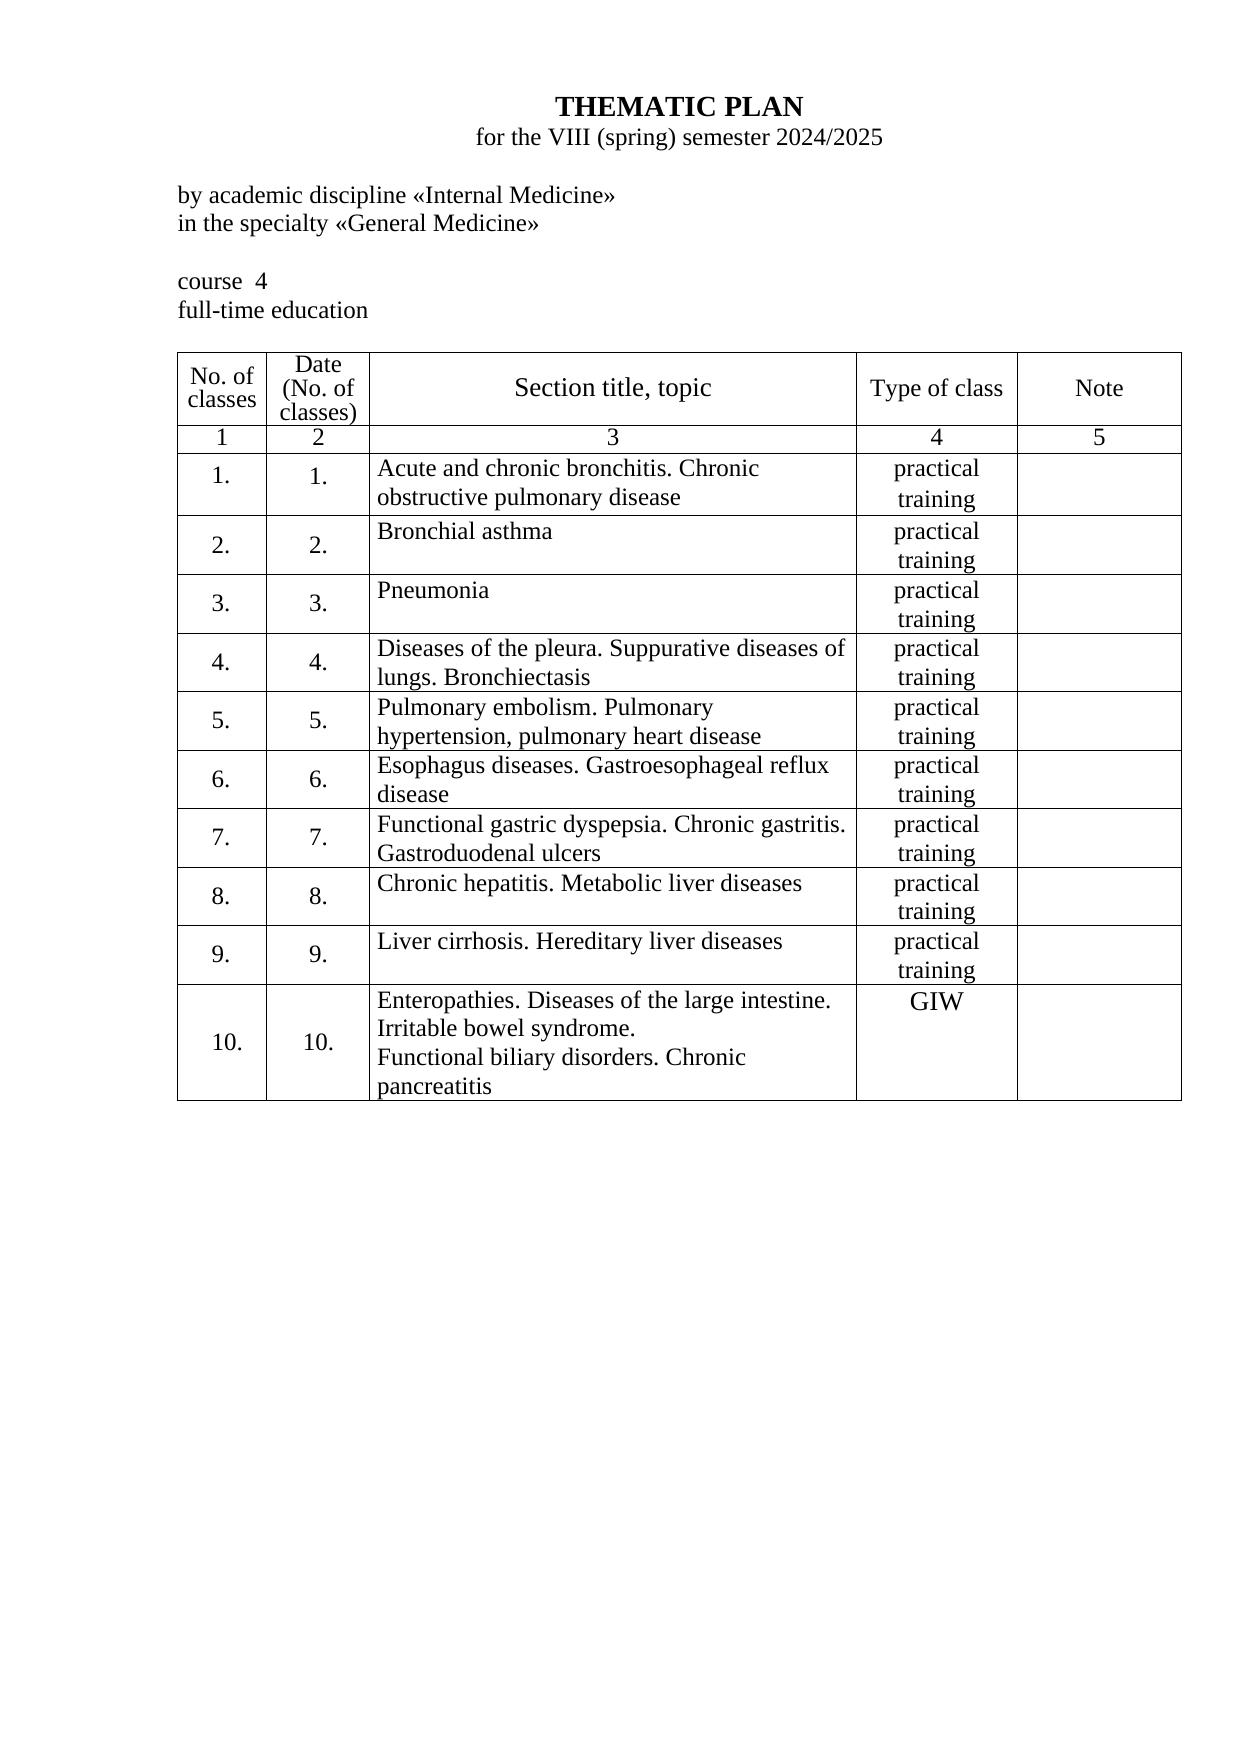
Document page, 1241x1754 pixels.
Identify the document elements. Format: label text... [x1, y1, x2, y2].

table_cell 6. [267, 751, 369, 808]
table_cell practical training [857, 516, 1017, 574]
table_header No. of classes [178, 353, 266, 425]
table_cell [1018, 454, 1181, 515]
text course 4 [177, 266, 1181, 295]
table_cell 4. [267, 634, 369, 691]
table_cell Liver cirrhosis. Hereditary liver diseases [370, 926, 856, 984]
table_cell GIW [857, 985, 1017, 1100]
table_cell 9. [267, 926, 369, 984]
table_cell practical training [857, 868, 1017, 925]
table_cell [1018, 926, 1181, 984]
text THEMATIC PLAN [177, 89, 1181, 122]
table_cell Pneumonia [370, 575, 856, 632]
table_cell [178, 454, 266, 515]
table_cell [1018, 634, 1181, 691]
table_cell practical training [857, 634, 1017, 691]
table_cell practical training [857, 575, 1017, 632]
table_cell practical training [857, 926, 1017, 984]
table_cell [1018, 868, 1181, 925]
table_cell 1 [178, 426, 266, 452]
text for the VIII (spring) semester 2024/2025 [177, 122, 1181, 151]
table_header Section title, topic [370, 353, 856, 425]
table_cell Functional gastric dyspepsia. Chronic gastritis. Gastroduodenal ulcers [370, 809, 856, 867]
table_header Date (No. of classes) [342, 353, 369, 425]
table_cell practical training [857, 692, 1017, 749]
text by academic discipline «Internal Medicine» [177, 180, 1181, 208]
table_cell 4 [857, 426, 1017, 452]
table_cell practical training [857, 809, 1017, 867]
table_cell [1018, 809, 1181, 867]
table_cell practical training [857, 454, 1017, 515]
table_cell [178, 692, 266, 749]
table_cell [178, 809, 266, 867]
table_cell 2. [267, 516, 369, 574]
text in the specialty «General Medicine» [177, 208, 1181, 237]
table_cell practical training [857, 751, 1017, 808]
table_cell [178, 926, 266, 984]
table_cell 7. [267, 809, 369, 867]
table_cell [178, 985, 266, 1100]
table_cell Pulmonary embolism. Pulmonary hypertension, pulmonary heart disease [370, 692, 856, 749]
table_cell [178, 575, 266, 632]
table_cell [1018, 692, 1181, 749]
table_cell Chronic hepatitis. Metabolic liver diseases [370, 868, 856, 925]
table_cell Esophagus diseases. Gastroesophageal reflux disease [370, 751, 856, 808]
table_cell Enteropathies. Diseases of the large intestine. Irritable bowel syndrome. Functional biliary disorders. Chronic pancreatitis [370, 985, 856, 1100]
table_cell Bronchial asthma [370, 516, 856, 574]
table_cell 8. [267, 868, 369, 925]
table_cell 3 [370, 426, 856, 452]
table_cell [1018, 985, 1181, 1100]
table_cell [178, 516, 266, 574]
table_header Date (No. of classes) [267, 353, 295, 425]
table_cell 10. [267, 985, 369, 1100]
table_cell 5. [267, 692, 369, 749]
table_cell [178, 634, 266, 691]
table_cell Diseases of the pleura. Suppurative diseases of lungs. Bronchiectasis [370, 634, 856, 691]
table_cell [1018, 516, 1181, 574]
table_header Type of class [857, 353, 1017, 425]
table_cell [178, 751, 266, 808]
table_cell 3. [267, 575, 369, 632]
table_cell 1. [267, 454, 369, 515]
table_header Note [1018, 353, 1181, 425]
text full-time education [177, 295, 1181, 323]
table_cell Acute and chronic bronchitis. Chronic obstructive pulmonary disease [370, 454, 856, 515]
table_cell 5 [1018, 426, 1181, 452]
table_cell 2 [267, 426, 369, 452]
table_cell [178, 868, 266, 925]
table_cell [1018, 751, 1181, 808]
table_cell [1018, 575, 1181, 632]
